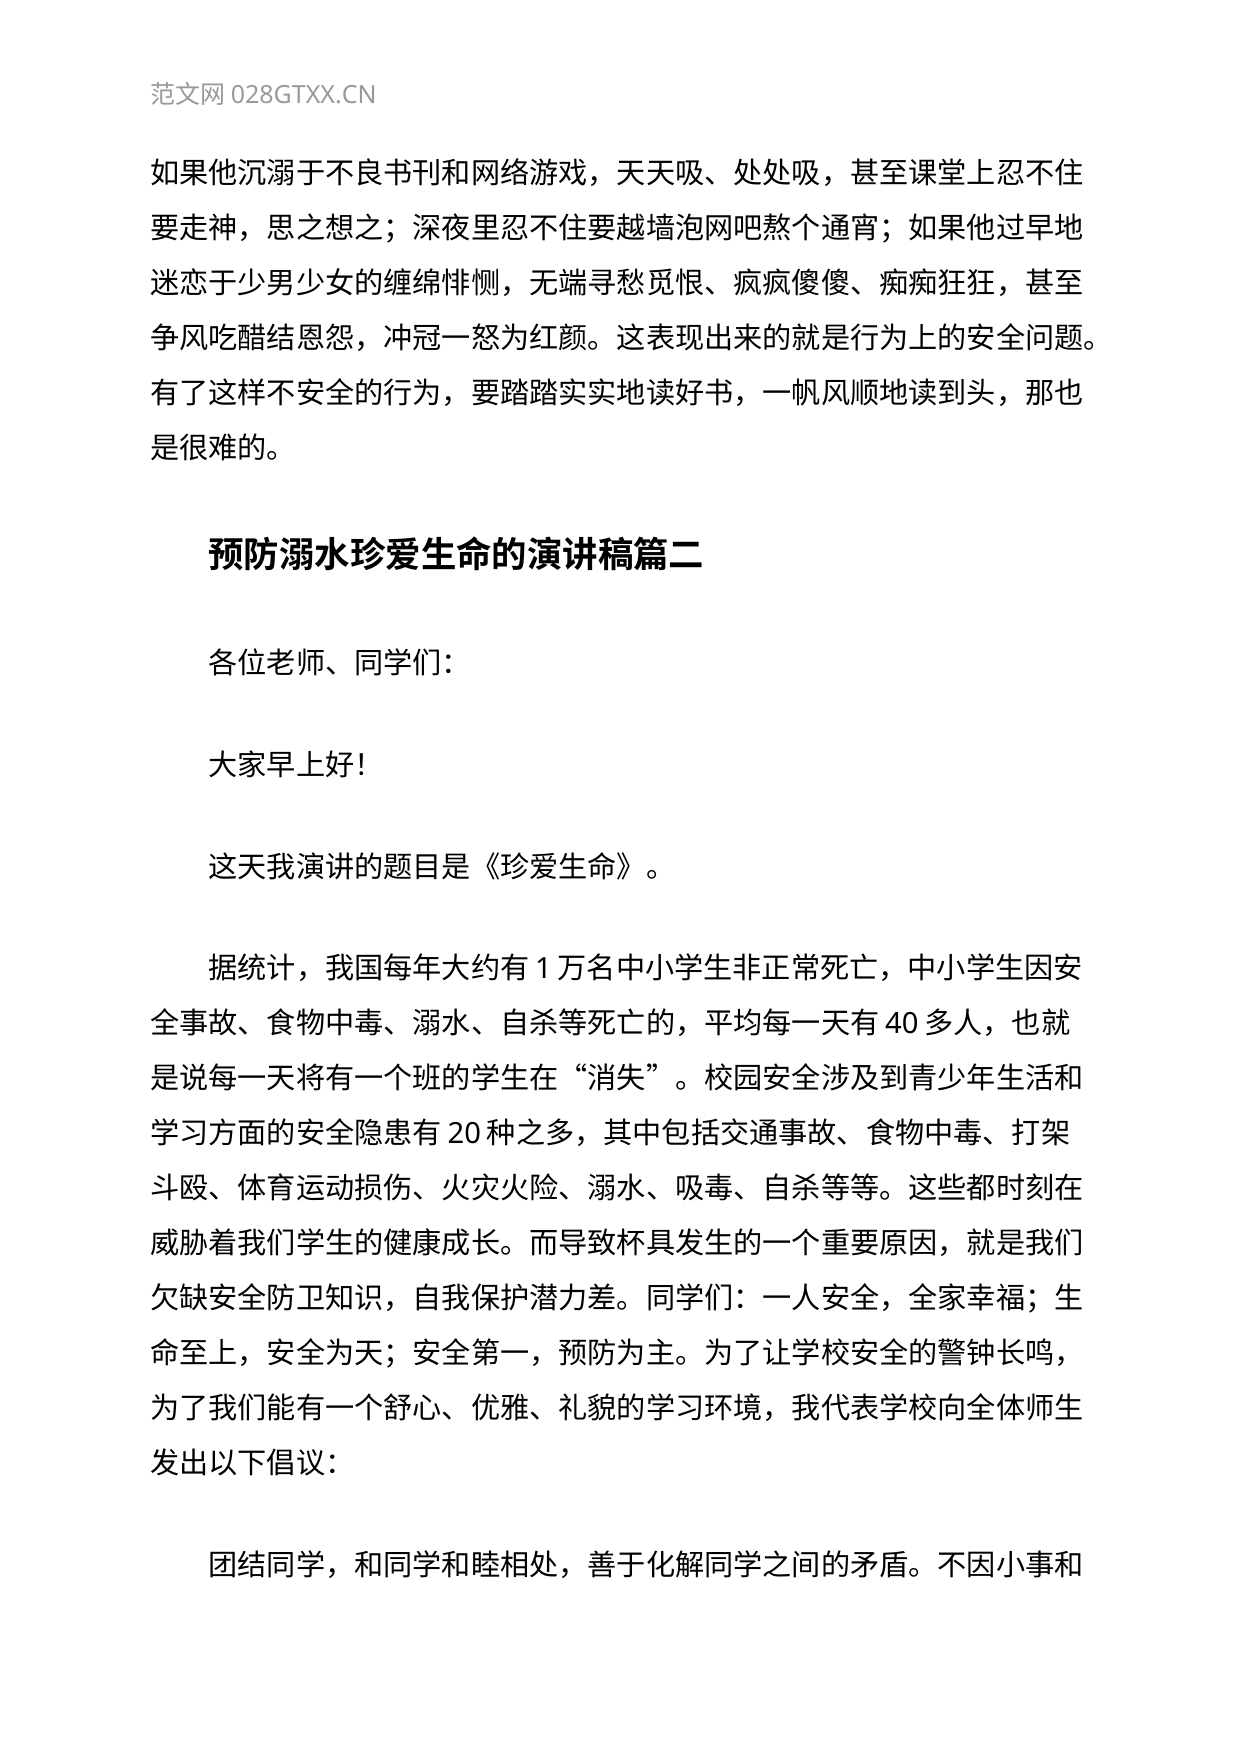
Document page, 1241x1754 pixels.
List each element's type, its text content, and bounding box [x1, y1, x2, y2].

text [150, 150, 1090, 467]
text 这天我演讲的题目是《珍爱生命》。 [150, 843, 1090, 886]
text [150, 1541, 1090, 1583]
text 预防溺水珍爱生命的演讲稿篇二 [150, 526, 1090, 577]
text 大家早上好！ [150, 741, 1090, 784]
text 各位老师、同学们： [150, 640, 1090, 682]
text 据统计，我国每年大约有1万名中小学生非正常死亡，中小学生因安全事故、食物中毒、溺水、自杀等死亡的，平均每一天有40多人，也就是说每一天将有一个班的学生在“消失”。校园安全涉及到青少年生活和学习方面的安全隐患有20种之多，其中包括交通事故、食物中毒、打架斗殴、体育运动损伤、火灾火险、溺水、吸毒、自杀等等。这些都时刻在威胁着我们学生的健康成长。而导致杯具发生的一个重要原因，就是我们欠缺安全防卫知识，自我保护潜力差。同学们：一人安全，全家幸福；生命至上，安全为天；安全第一，预防为主。为了让学校安全的警钟长鸣，为了我们能有一个舒心、优雅、礼貌的学习环境，我代表学校向全体师生发出以下倡议： [150, 945, 1090, 1482]
